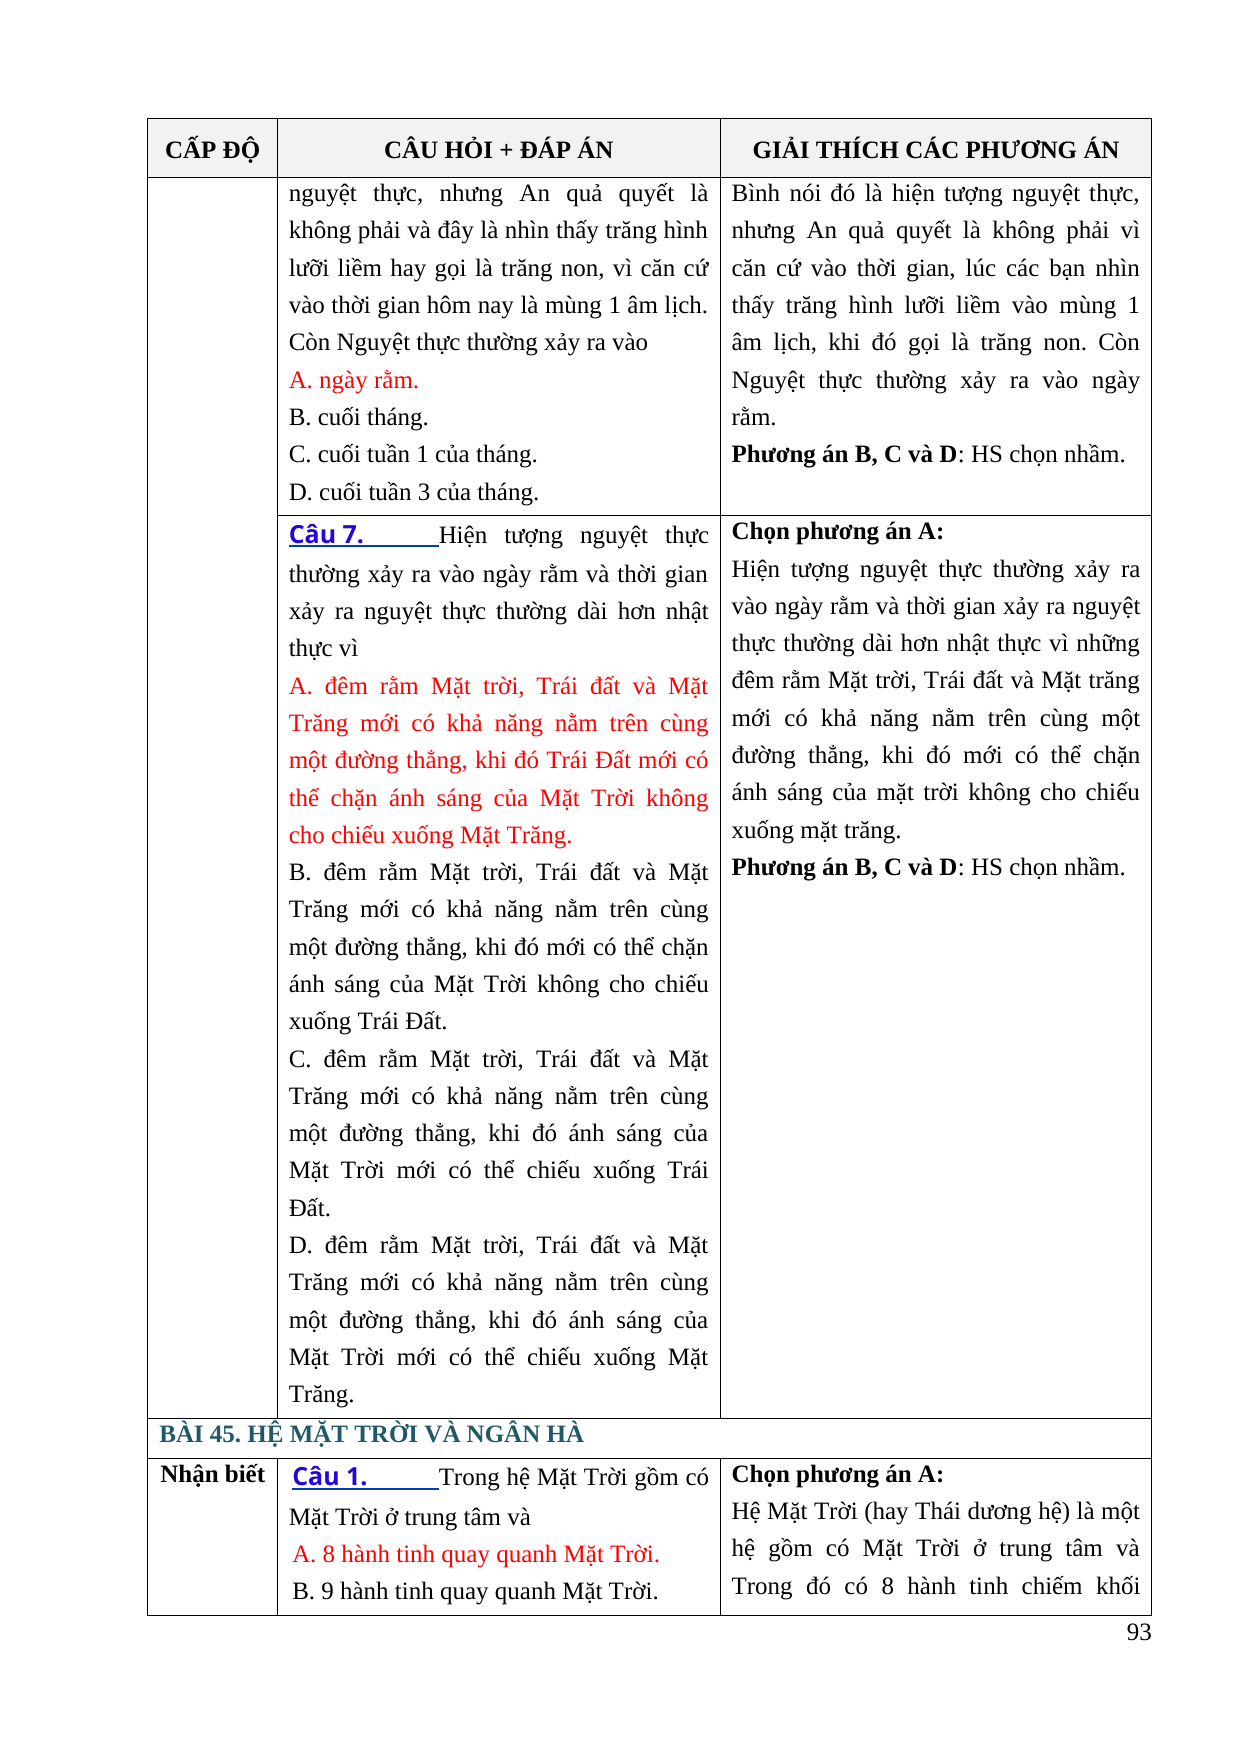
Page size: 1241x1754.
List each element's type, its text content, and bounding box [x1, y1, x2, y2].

table_header CÂU HỎI + ĐÁP ÁN [278, 119, 720, 177]
table_cell Hiện tượng nguyệt thực thường xảy ra vào ngày rằm và thời gian xảy ra nguyệt thực thường dài hơn nhật thực vì A. đêm rằm Mặt trời, Trái đất và Mặt Trăng mới có khả năng nằm trên cùng một đường thẳng, khi đó Trái Đất mới có thể chặn ánh sáng của Mặt Trời không cho chiếu xuống Mặt Trăng. B. đêm rằm Mặt trời, Trái đất và Mặt Trăng mới có khả năng nằm trên cùng một đường thẳng, khi đó mới có thể chặn ánh sáng của Mặt Trời không cho chiếu xuống Trái Đất. C. đêm rằm Mặt trời, Trái đất và Mặt Trăng mới có khả năng nằm trên cùng một đường thẳng, khi đó ánh sáng của Mặt Trời mới có thể chiếu xuống Trái Đất. D. đêm rằm Mặt trời, Trái đất và Mặt Trăng mới có khả năng nằm trên cùng một đường thẳng, khi đó ánh sáng của Mặt Trời mới có thể chiếu xuống Mặt Trăng. [278, 516, 720, 1418]
table_header CẤP ĐỘ [148, 119, 277, 177]
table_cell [721, 1459, 1151, 1615]
table_cell Nhận biết [148, 1459, 277, 1615]
table_cell Chọn phương án A: Hiện tượng nguyệt thực thường xảy ra vào ngày rằm và thời gian xảy ra nguyệt thực thường dài hơn nhật thực vì những đêm rằm Mặt trời, Trái đất và Mặt trăng mới có khả năng nằm trên cùng một đường thẳng, khi đó mới có thể chặn ánh sáng của mặt trời không cho chiếu xuống mặt trăng. Phương án B, C và D: HS chọn nhầm. [721, 516, 1151, 1418]
table_header GIẢI THÍCH CÁC PHƯƠNG ÁN [721, 119, 1151, 177]
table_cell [278, 1459, 720, 1615]
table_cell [278, 178, 720, 515]
table_cell BÀI 45. HỆ MẶT TRỜI VÀ NGÂN HÀ [148, 1419, 1151, 1458]
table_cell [721, 178, 1151, 515]
